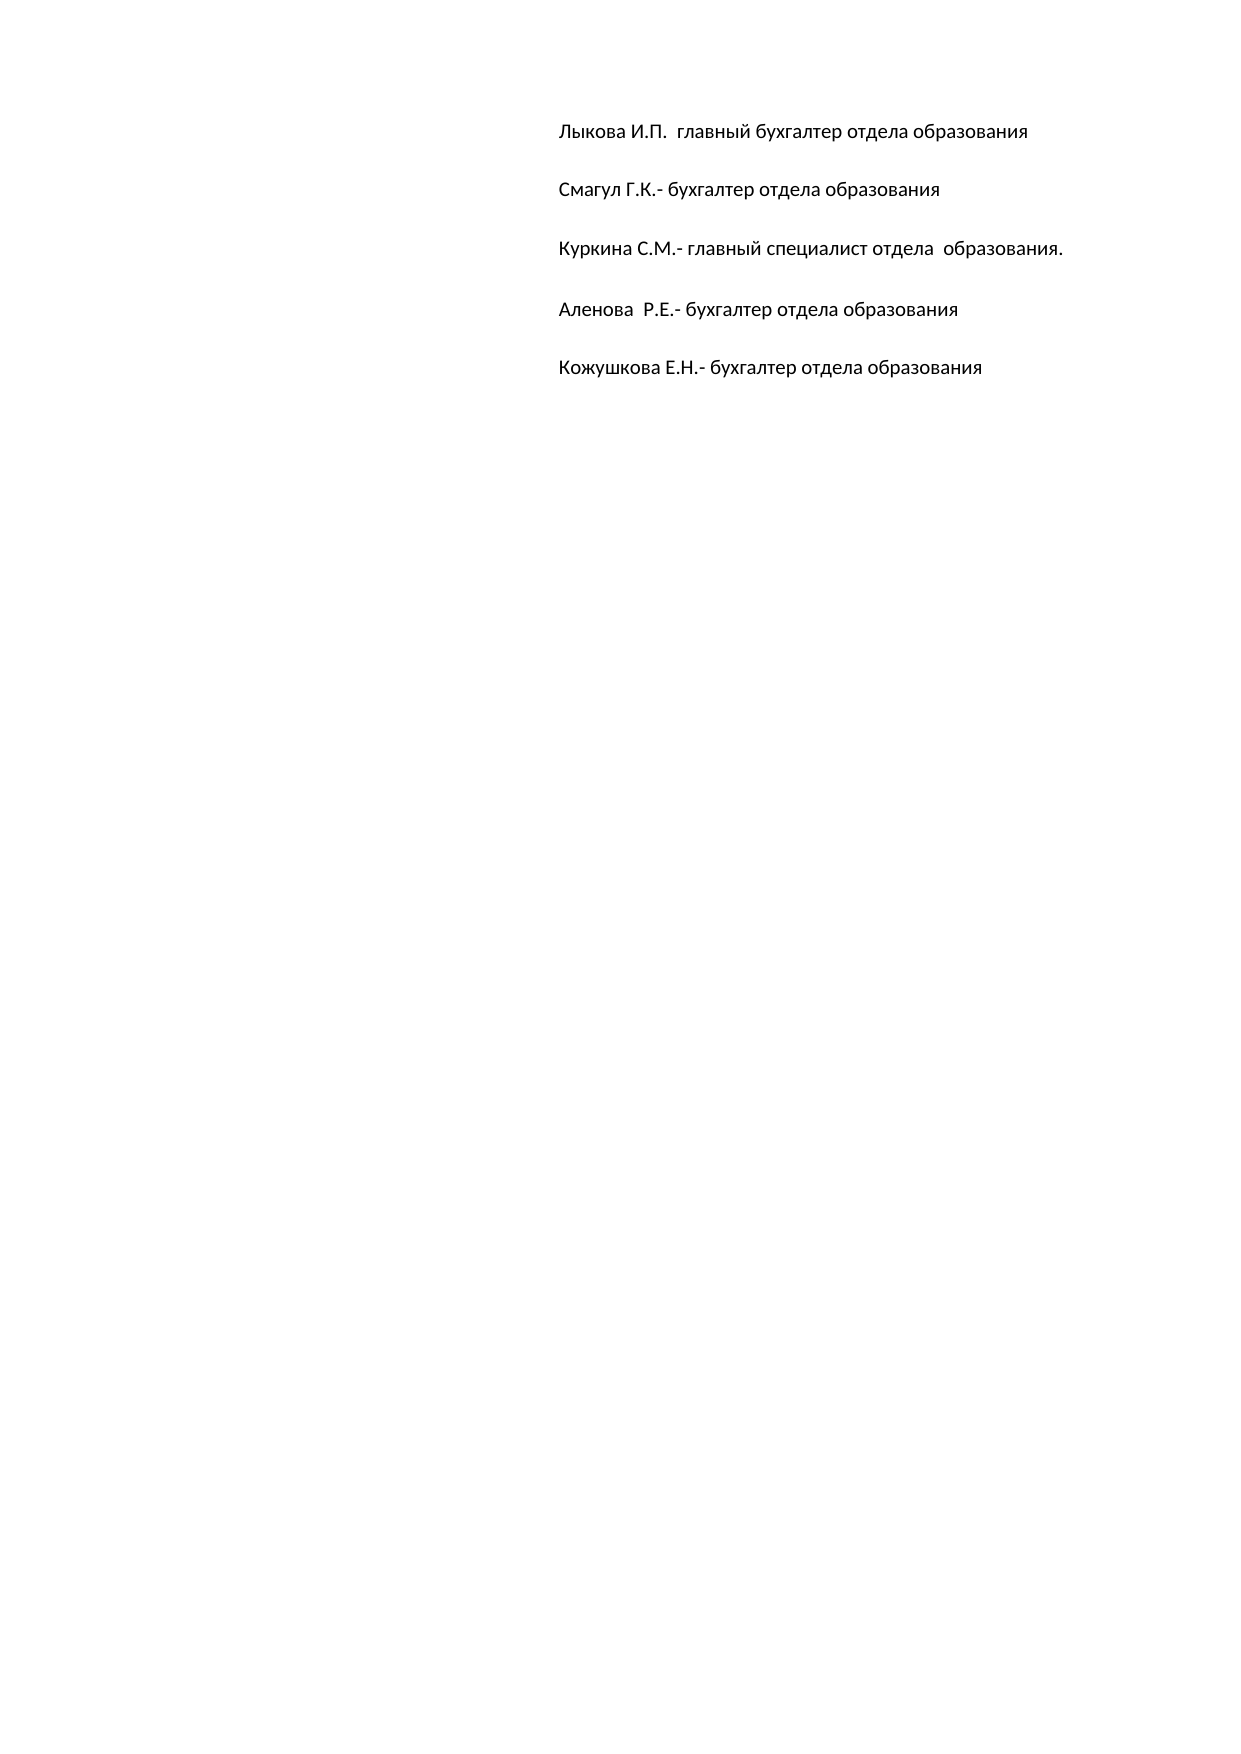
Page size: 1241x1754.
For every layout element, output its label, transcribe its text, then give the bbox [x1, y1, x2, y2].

text Аленова Р.Е.- бухгалтер отдела образования [103, 296, 1152, 321]
text Лыкова И.П. главный бухгалтер отдела образования [103, 118, 1152, 143]
text Кожушкова Е.Н.- бухгалтер отдела образования [103, 354, 1152, 379]
text Смагул Г.К.- бухгалтер отдела образования [103, 176, 1152, 202]
text Куркина С.М.- главный специалист отдела образования. [103, 235, 1152, 260]
